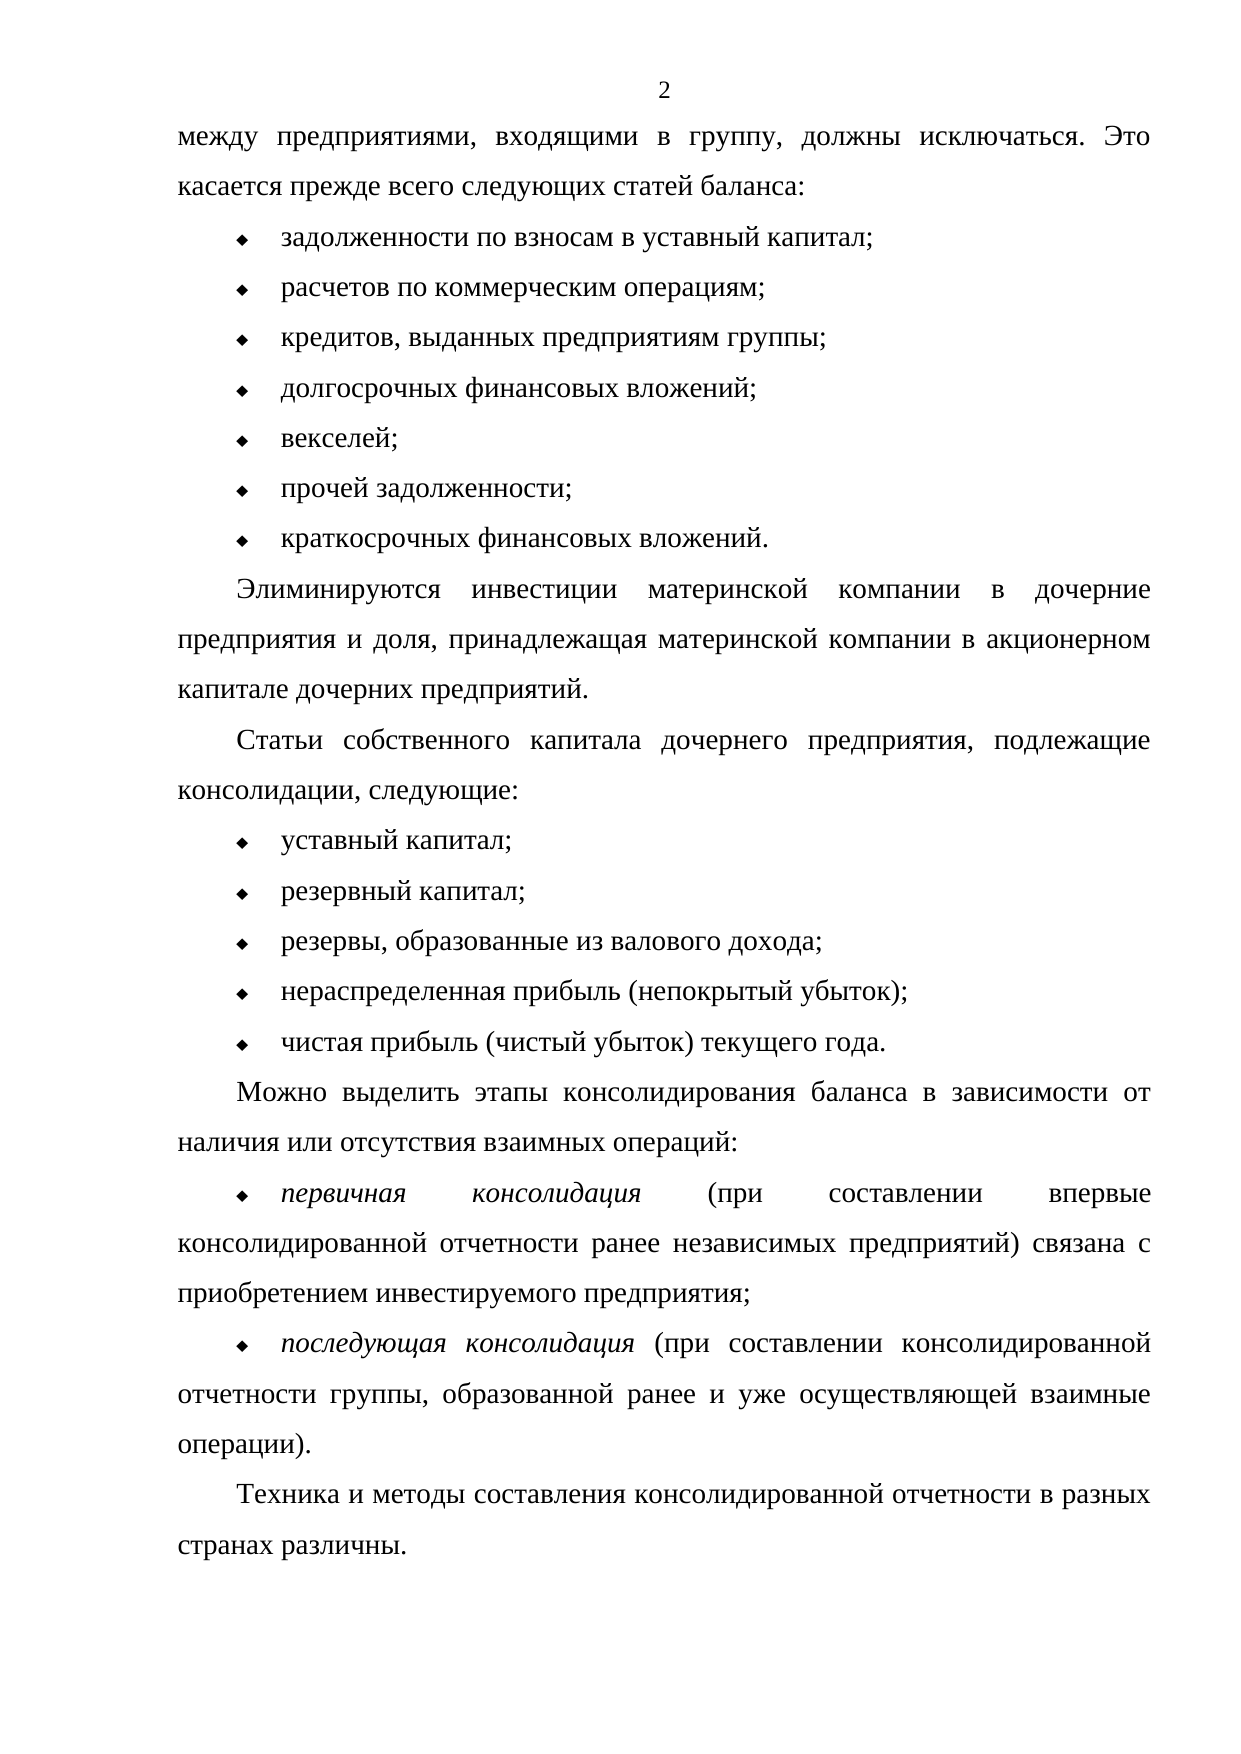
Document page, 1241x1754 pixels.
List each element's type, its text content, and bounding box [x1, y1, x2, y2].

list долгосрочных финансовых вложений; [177, 370, 1152, 403]
list векселей; [177, 420, 1152, 453]
list краткосрочных финансовых вложений. [177, 521, 1152, 554]
text Можно выделить этапы консолидирования баланса в зависимости от наличия или отсутствия взаимных операций: [177, 1074, 1152, 1158]
list задолженности по взносам в уставный капитал; [177, 219, 1152, 252]
list последующая консолидация (при составлении консолидированной отчетности группы, образованной ранее и уже осуществляющей взаимные операции). [177, 1326, 1152, 1460]
text Статьи собственного капитала дочернего предприятия, подлежащие консолидации, следующие: [177, 722, 1152, 806]
text Элиминируются инвестиции материнской компании в дочерние предприятия и доля, принадлежащая материнской компании в акционерном капитале дочерних предприятий. [177, 571, 1152, 705]
list расчетов по коммерческим операциям; [177, 269, 1152, 303]
list резервный капитал; [177, 873, 1152, 906]
list кредитов, выданных предприятиям группы; [177, 319, 1152, 353]
list прочей задолженности; [177, 470, 1152, 504]
list нераспределенная прибыль (непокрытый убыток); [177, 973, 1152, 1007]
list резервы, образованные из валового дохода; [177, 923, 1152, 957]
list чистая прибыль (чистый убыток) текущего года. [177, 1024, 1152, 1057]
list первичная консолидация (при составлении впервые консолидированной отчетности ранее независимых предприятий) связана с приобретением инвестируемого предприятия; [177, 1175, 1152, 1309]
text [177, 118, 1152, 202]
text Техника и методы составления консолидированной отчетности в разных странах различны. [177, 1477, 1152, 1560]
list уставный капитал; [177, 822, 1152, 856]
